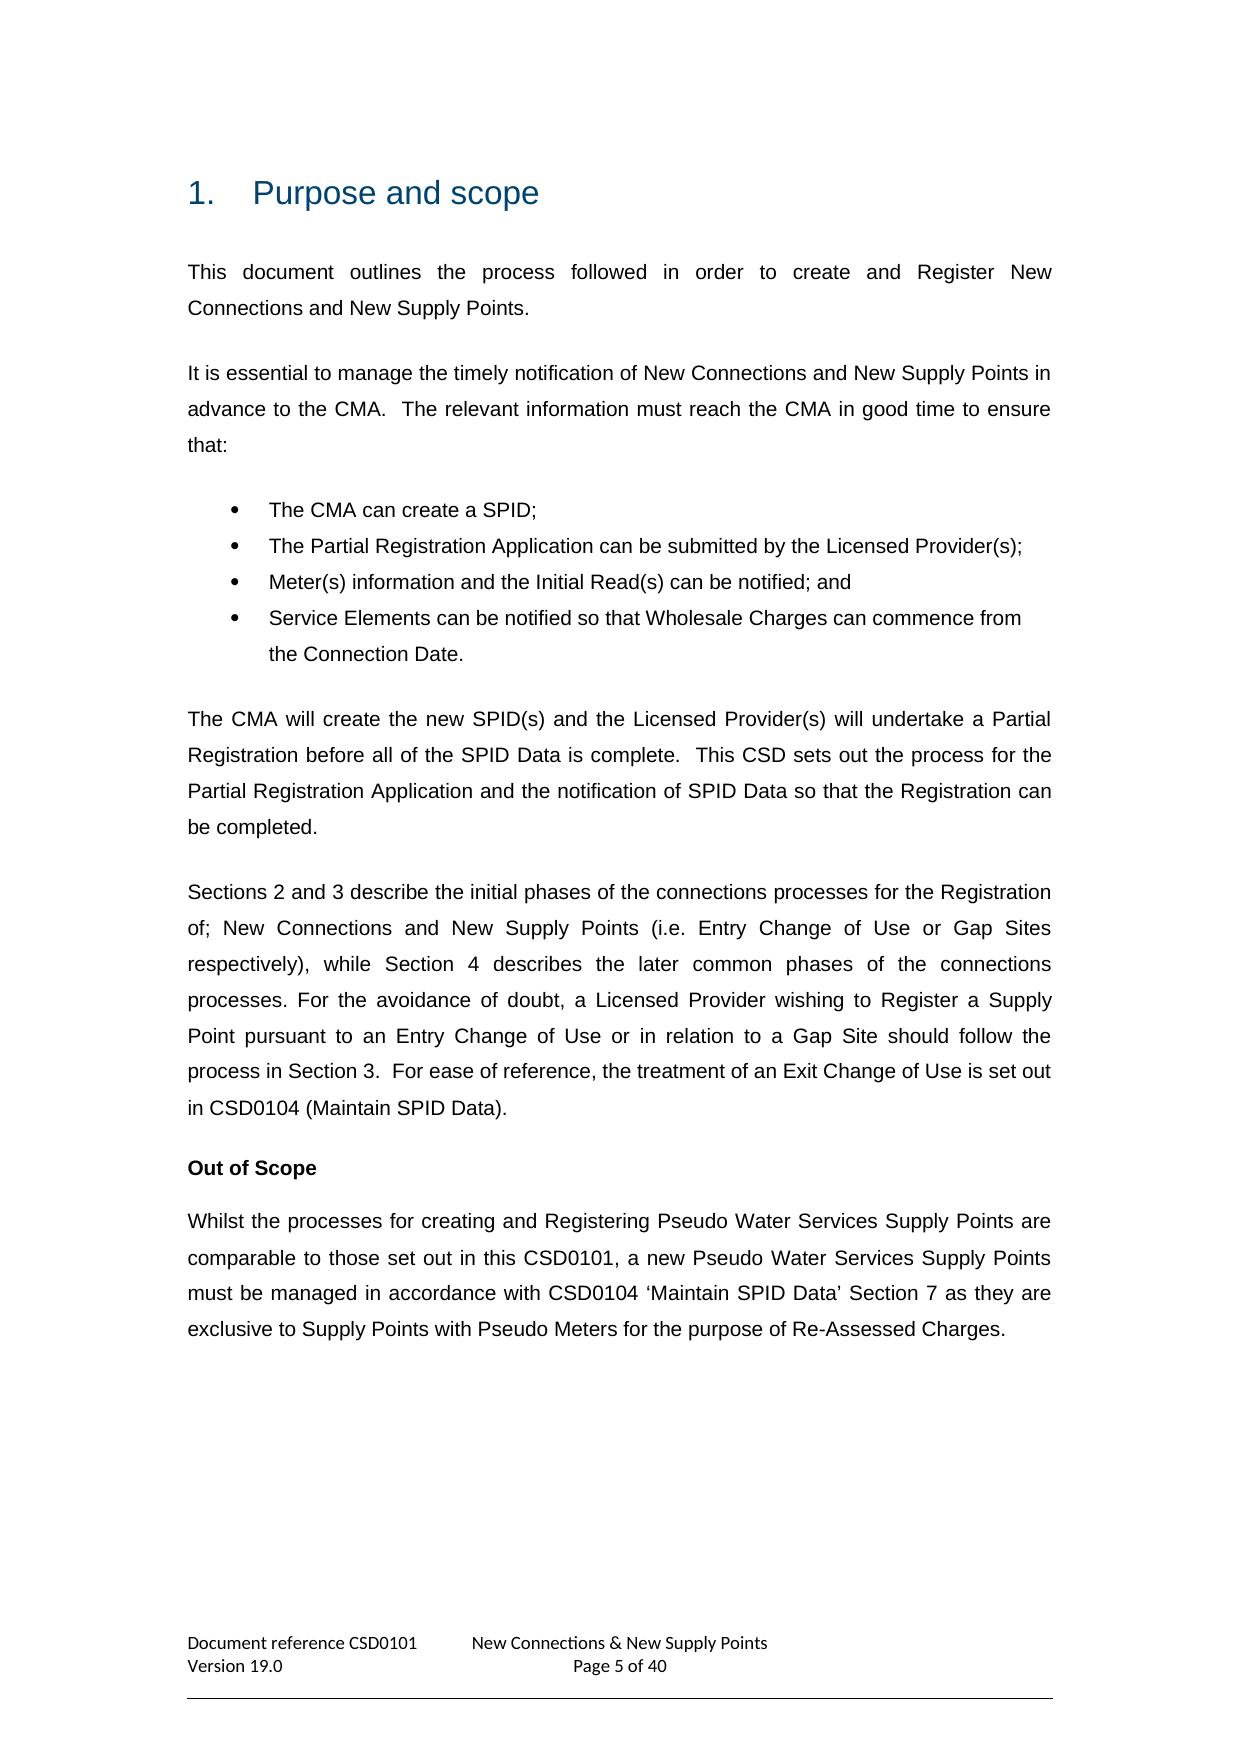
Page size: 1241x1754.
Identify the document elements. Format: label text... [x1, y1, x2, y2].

text It is essential to manage the timely notification of New Connections and New Supply Points in advance to the CMA. The relevant information must reach the CMA in good time to ensure that: [187, 361, 1053, 456]
list Service Elements can be notified so that Wholesale Charges can commence from the Connection Date. [231, 606, 1053, 666]
text Whilst the processes for creating and Registering Pseudo Water Services Supply Points are comparable to those set out in this CSD0101, a new Pseudo Water Services Supply Points must be managed in accordance with CSD0104 ‘Maintain SPID Data’ Section 7 as they are exclusive to Supply Points with Pseudo Meters for the purpose of Re-Assessed Charges. [187, 1209, 1053, 1341]
list Meter(s) information and the Initial Read(s) can be notified; and [231, 569, 1053, 594]
text Sections 2 and 3 describe the initial phases of the connections processes for the Registration of; New Connections and New Supply Points (i.e. Entry Change of Use or Gap Sites respectively), while Section 4 describes the later common phases of the connections processes. For the avoidance of doubt, a Licensed Provider wishing to Register a Supply Point pursuant to an Entry Change of Use or in relation to a Gap Site should follow the process in Section 3. For ease of reference, the treatment of an Exit Change of Use is set out in CSD0104 (Maintain SPID Data). [187, 880, 1053, 1119]
list The CMA can create a SPID; [231, 497, 1053, 522]
list The Partial Registration Application can be submitted by the Licensed Provider(s); [231, 533, 1053, 558]
text Out of Scope [187, 1156, 1053, 1180]
subtitle Purpose and scope [187, 173, 1053, 211]
text This document outlines the process followed in order to create and Register New Connections and New Supply Points. [187, 259, 1053, 319]
text The CMA will create the new SPID(s) and the Licensed Provider(s) will undertake a Partial Registration before all of the SPID Data is complete. This CSD sets out the process for the Partial Registration Application and the notification of SPID Data so that the Registration can be completed. [187, 707, 1053, 838]
